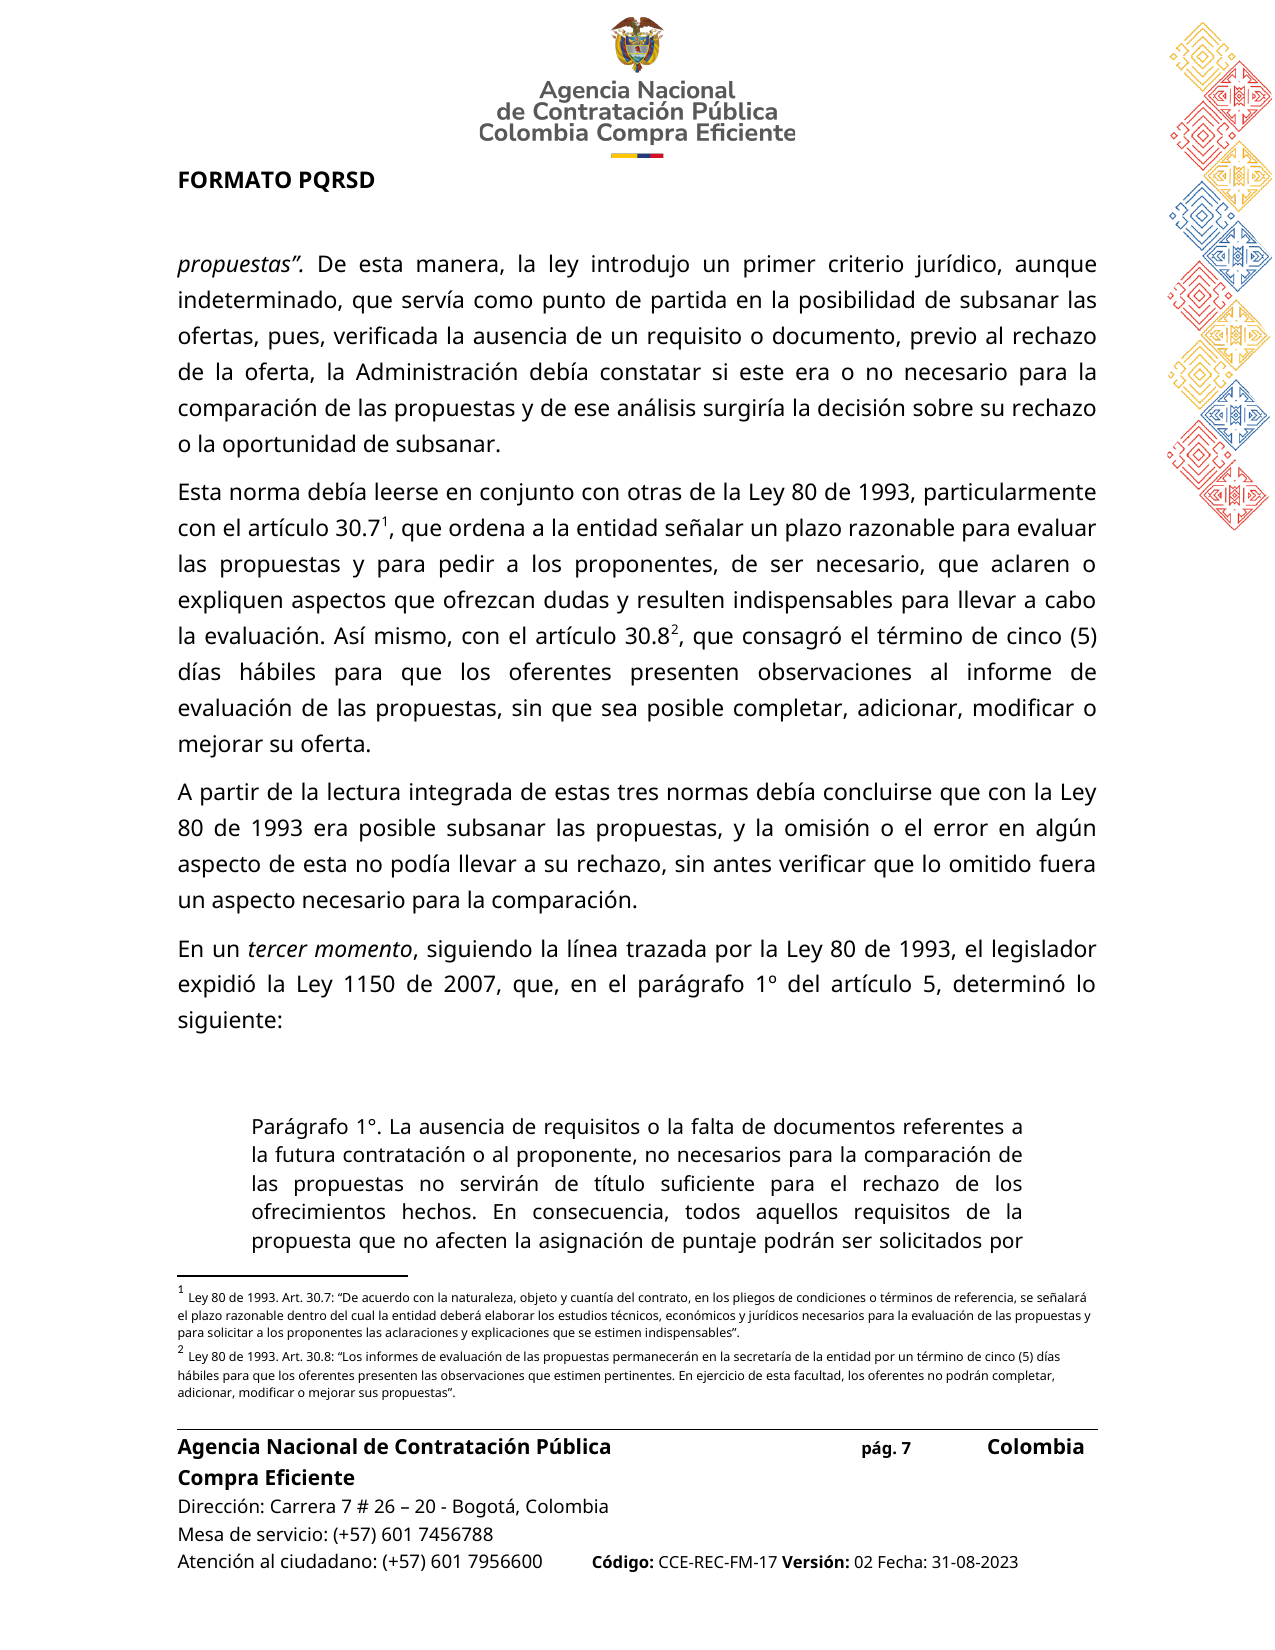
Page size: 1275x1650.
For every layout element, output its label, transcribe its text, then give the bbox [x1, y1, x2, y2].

picture [1165, 22, 1272, 528]
text Esta norma debía leerse en conjunto con otras de la Ley 80 de 1993, particularmente con el artículo 30.7, que ordena a la entidad señalar un plazo razonable para evaluar las propuestas y para pedir a los proponentes, de ser necesario, que aclaren o expliquen aspectos que ofrezcan dudas y resulten indispensables para llevar a cabo la evaluación. Así mismo, con el artículo 30.8, que consagró el término de cinco (5) días hábiles para que los oferentes presenten observaciones al informe de evaluación de las propuestas, sin que sea posible completar, adicionar, modificar o mejorar su oferta. [177, 476, 1098, 759]
text En un tercer momento, siguiendo la línea trazada por la Ley 80 de 1993, el legislador expidió la Ley 1150 de 2007, que, en el parágrafo 1º del artículo 5, determinó lo siguiente: [177, 932, 1098, 1036]
text A partir de la lectura integrada de estas tres normas debía concluirse que con la Ley 80 de 1993 era posible subsanar las propuestas, y la omisión o el error en algún aspecto de esta no podía llevar a su rechazo, sin antes verificar que lo omitido fuera un aspecto necesario para la comparación. [177, 776, 1098, 915]
picture [479, 17, 796, 158]
